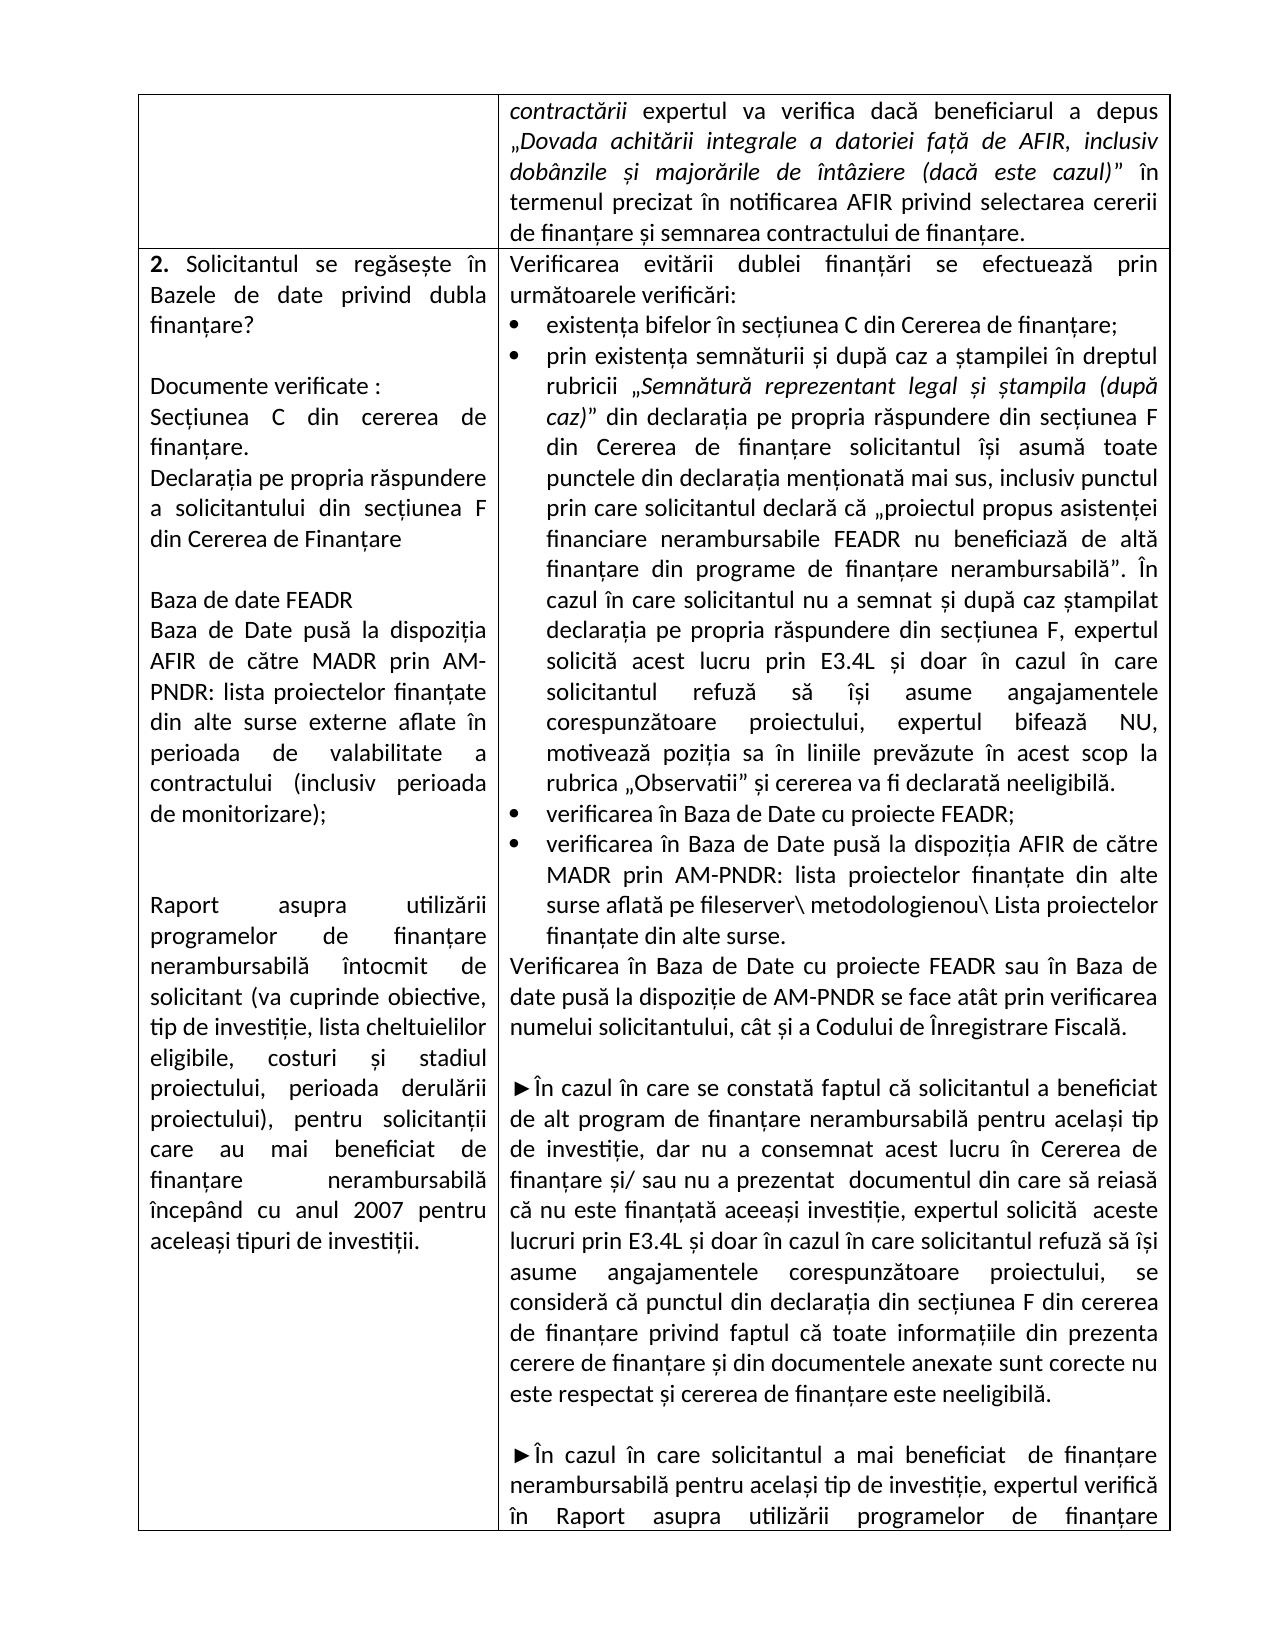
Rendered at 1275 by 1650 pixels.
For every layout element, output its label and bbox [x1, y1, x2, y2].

table_cell [139, 95, 498, 247]
table_cell [499, 249, 1169, 1530]
table_cell [139, 249, 498, 1530]
table_cell [499, 95, 1169, 247]
